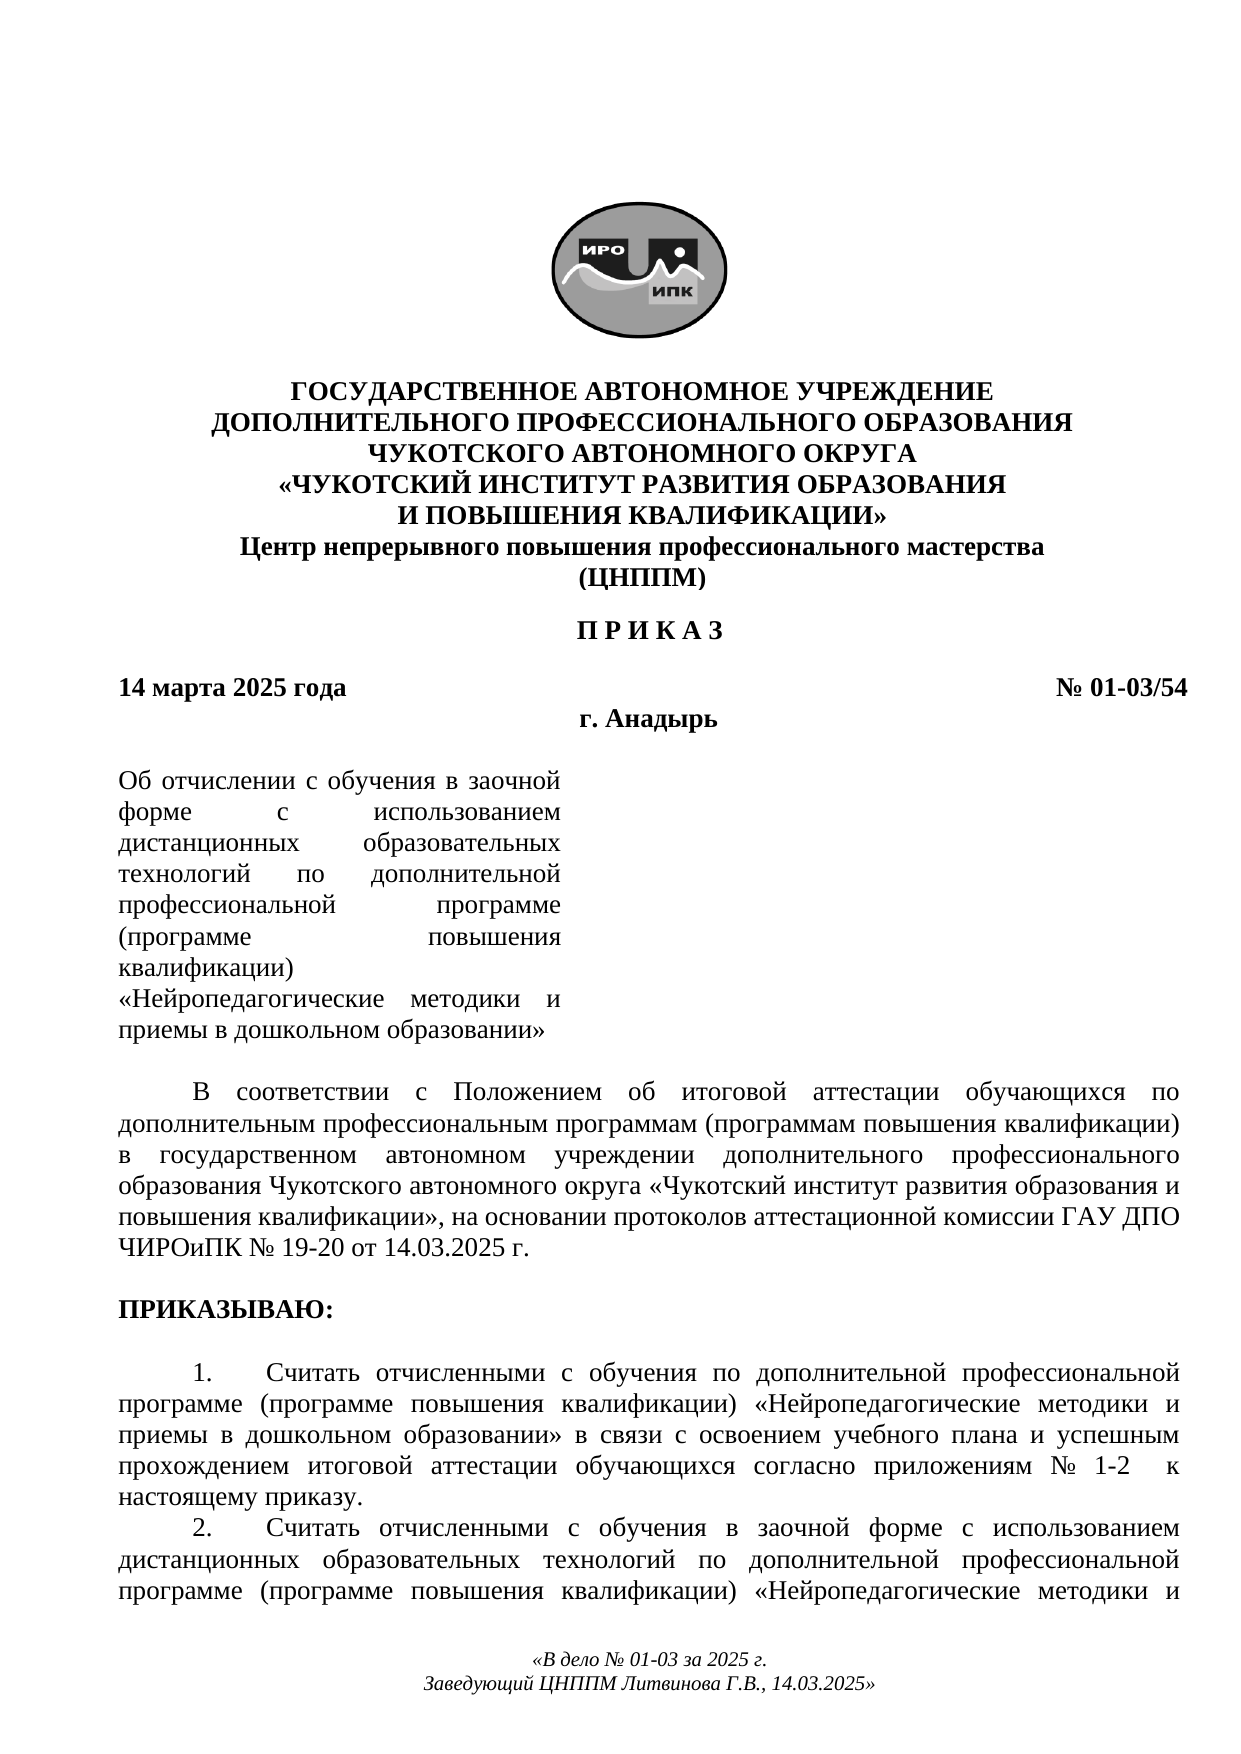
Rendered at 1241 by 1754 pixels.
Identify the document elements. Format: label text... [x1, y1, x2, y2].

text Об отчислении с обучения в заочной форме с использованием дистанционных образовательных технологий по дополнительной профессиональной программе (программе повышения квалификации) «Нейропедагогические методики и приемы в дошкольном образовании» [118, 764, 561, 1044]
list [118, 1512, 1181, 1605]
list Считать отчисленными с обучения по дополнительной профессиональной программе (программе повышения квалификации) «Нейропедагогические методики и приемы в дошкольном образовании» в связи с освоением учебного плана и успешным прохождением итоговой аттестации обучающихся согласно приложениям № 1-2 к настоящему приказу. [118, 1356, 1181, 1512]
picture [539, 156, 746, 375]
text В соответствии с Положением об итоговой аттестации обучающихся по дополнительным профессиональным программам (программам повышения квалификации) в государственном автономном учреждении дополнительного профессионального образования Чукотского автономного округа «Чукотский институт развития образования и повышения квалификации», на основании протоколов аттестационной комиссии ГАУ ДПО ЧИРОиПК № 19-20 от 14.03.2025 г. [118, 1076, 1181, 1262]
text ПРИКАЗЫВАЮ: [118, 1293, 1181, 1325]
text П Р И К А З [118, 118, 1181, 645]
table_header 14 марта 2025 года № 01-03/54 г. Анадырь [96, 671, 1201, 764]
